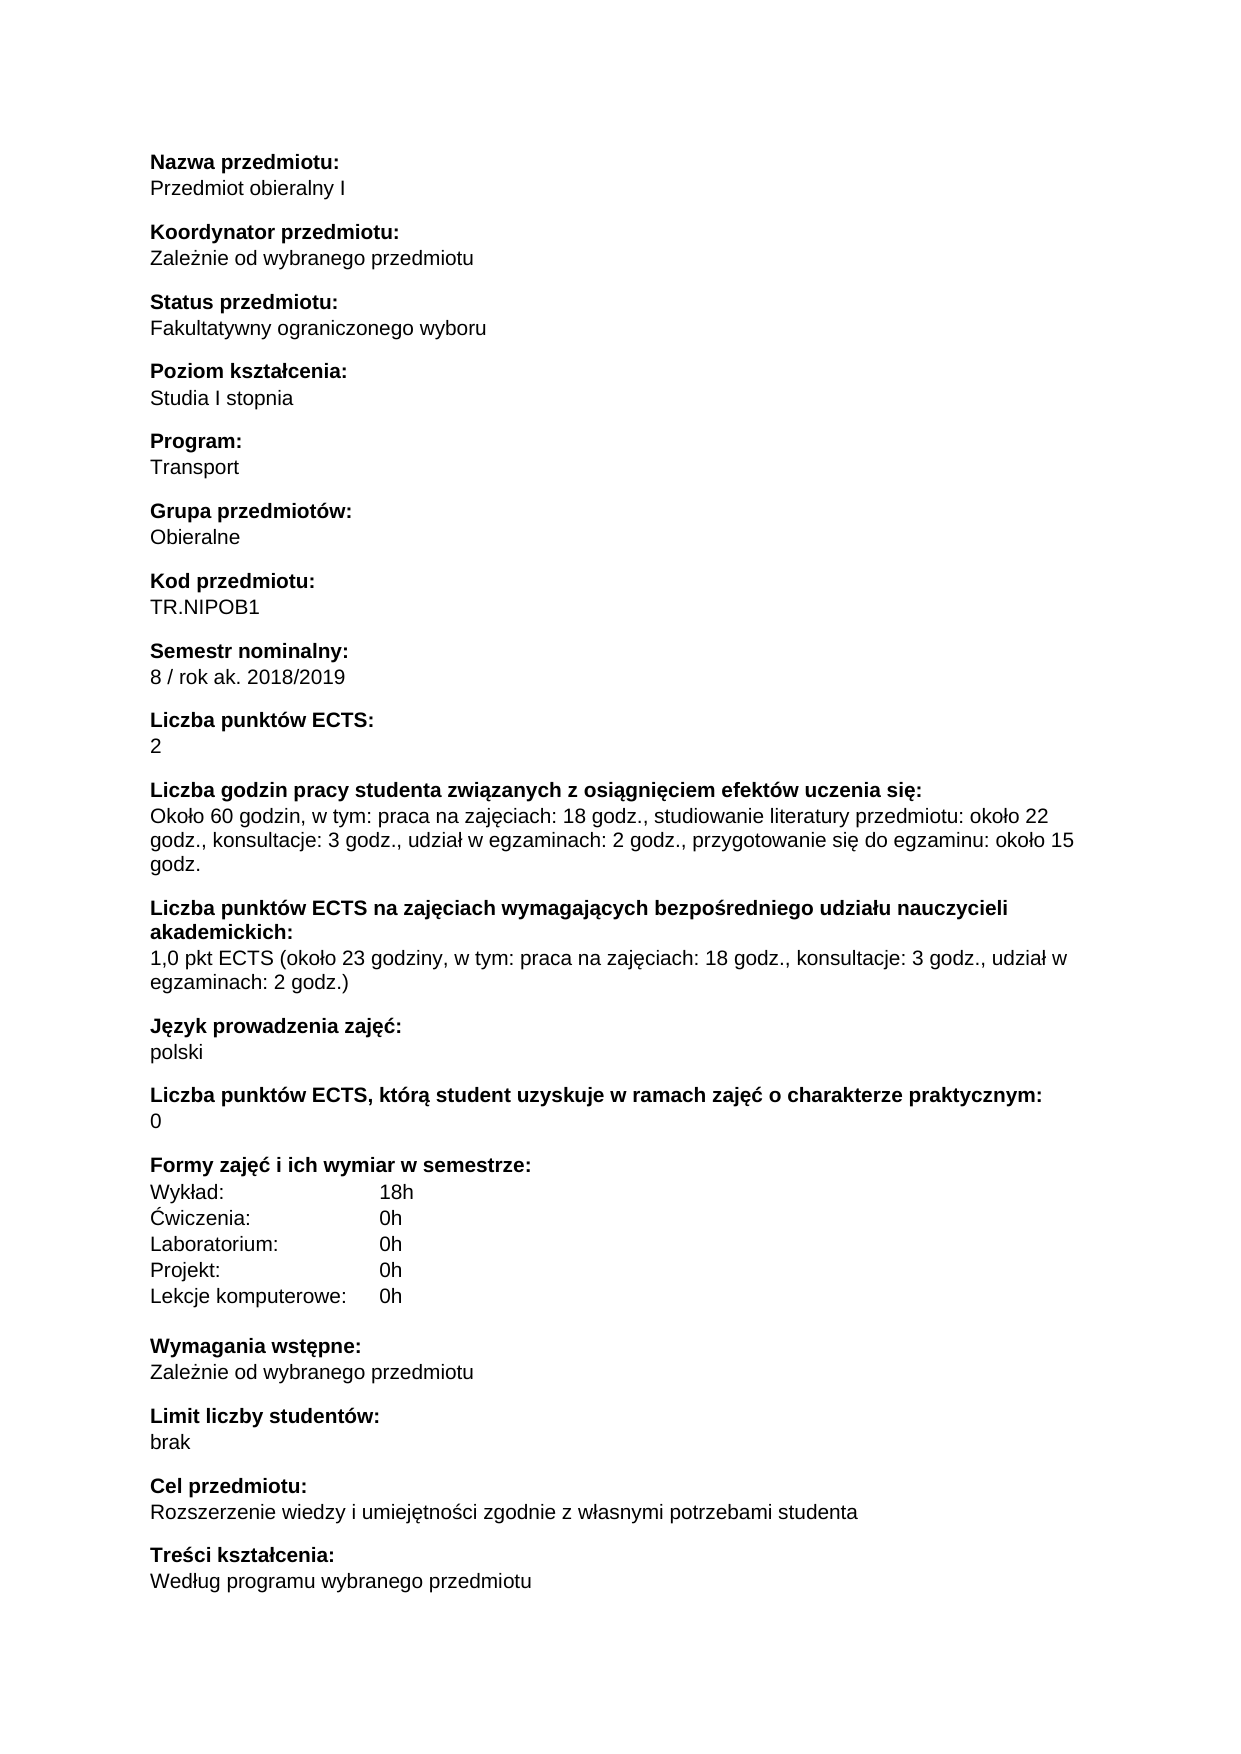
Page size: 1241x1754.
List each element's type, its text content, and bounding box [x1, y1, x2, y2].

text Język prowadzenia zajęć: [150, 1013, 1090, 1037]
table_header 18h [369, 1180, 597, 1204]
table_cell 0h [369, 1230, 597, 1256]
text Liczba punktów ECTS, którą student uzyskuje w ramach zajęć o charakterze praktycznym: [150, 1083, 1090, 1107]
text Zależnie od wybranego przedmiotu [150, 246, 1090, 270]
text 2 [150, 734, 1090, 758]
text Transport [150, 455, 1090, 479]
text Program: [150, 429, 1090, 453]
text Wymagania wstępne: [150, 1334, 1090, 1358]
table_cell Projekt: [140, 1258, 367, 1282]
text Przedmiot obieralny I [150, 176, 1090, 200]
text Limit liczby studentów: [150, 1404, 1090, 1428]
table_cell Ćwiczenia: [140, 1206, 367, 1230]
text Liczba godzin pracy studenta związanych z osiągnięciem efektów uczenia się: [150, 778, 1090, 802]
text Liczba punktów ECTS: [150, 708, 1090, 732]
text Według programu wybranego przedmiotu [150, 1569, 1090, 1593]
table_cell 0h [369, 1204, 597, 1230]
text Cel przedmiotu: [150, 1473, 1090, 1497]
table_cell Lekcje komputerowe: [140, 1284, 367, 1308]
table_header Wykład: [140, 1180, 367, 1204]
text 1,0 pkt ECTS (około 23 godziny, w tym: praca na zajęciach: 18 godz., konsultacje: 3 godz., udział w egzaminach: 2 godz.) [150, 946, 1090, 994]
text Zależnie od wybranego przedmiotu [150, 1360, 1090, 1384]
text brak [150, 1430, 1090, 1454]
text Poziom kształcenia: [150, 359, 1090, 383]
text polski [150, 1039, 1090, 1063]
text Obieralne [150, 525, 1090, 549]
text Rozszerzenie wiedzy i umiejętności zgodnie z własnymi potrzebami studenta [150, 1499, 1090, 1523]
text Grupa przedmiotów: [150, 499, 1090, 523]
text Koordynator przedmiotu: [150, 220, 1090, 244]
text Kod przedmiotu: [150, 569, 1090, 593]
text TR.NIPOB1 [150, 595, 1090, 619]
text Nazwa przedmiotu: [150, 150, 1090, 174]
text Semestr nominalny: [150, 638, 1090, 662]
text Studia I stopnia [150, 385, 1090, 409]
text Status przedmiotu: [150, 289, 1090, 313]
table_cell 0h [369, 1282, 597, 1308]
text Formy zajęć i ich wymiar w semestrze: [150, 1153, 1090, 1177]
table_cell Laboratorium: [140, 1232, 367, 1256]
text 8 / rok ak. 2018/2019 [150, 664, 1090, 688]
text Treści kształcenia: [150, 1543, 1090, 1567]
text Liczba punktów ECTS na zajęciach wymagających bezpośredniego udziału nauczycieli akademickich: [150, 896, 1090, 944]
text Fakultatywny ograniczonego wyboru [150, 316, 1090, 339]
text Około 60 godzin, w tym: praca na zajęciach: 18 godz., studiowanie literatury przedmiotu: około 22 godz., konsultacje: 3 godz., udział w egzaminach: 2 godz., przygotowanie się do egzaminu: około 15 godz. [150, 804, 1090, 876]
table_cell 0h [369, 1256, 597, 1282]
text 0 [150, 1109, 1090, 1133]
